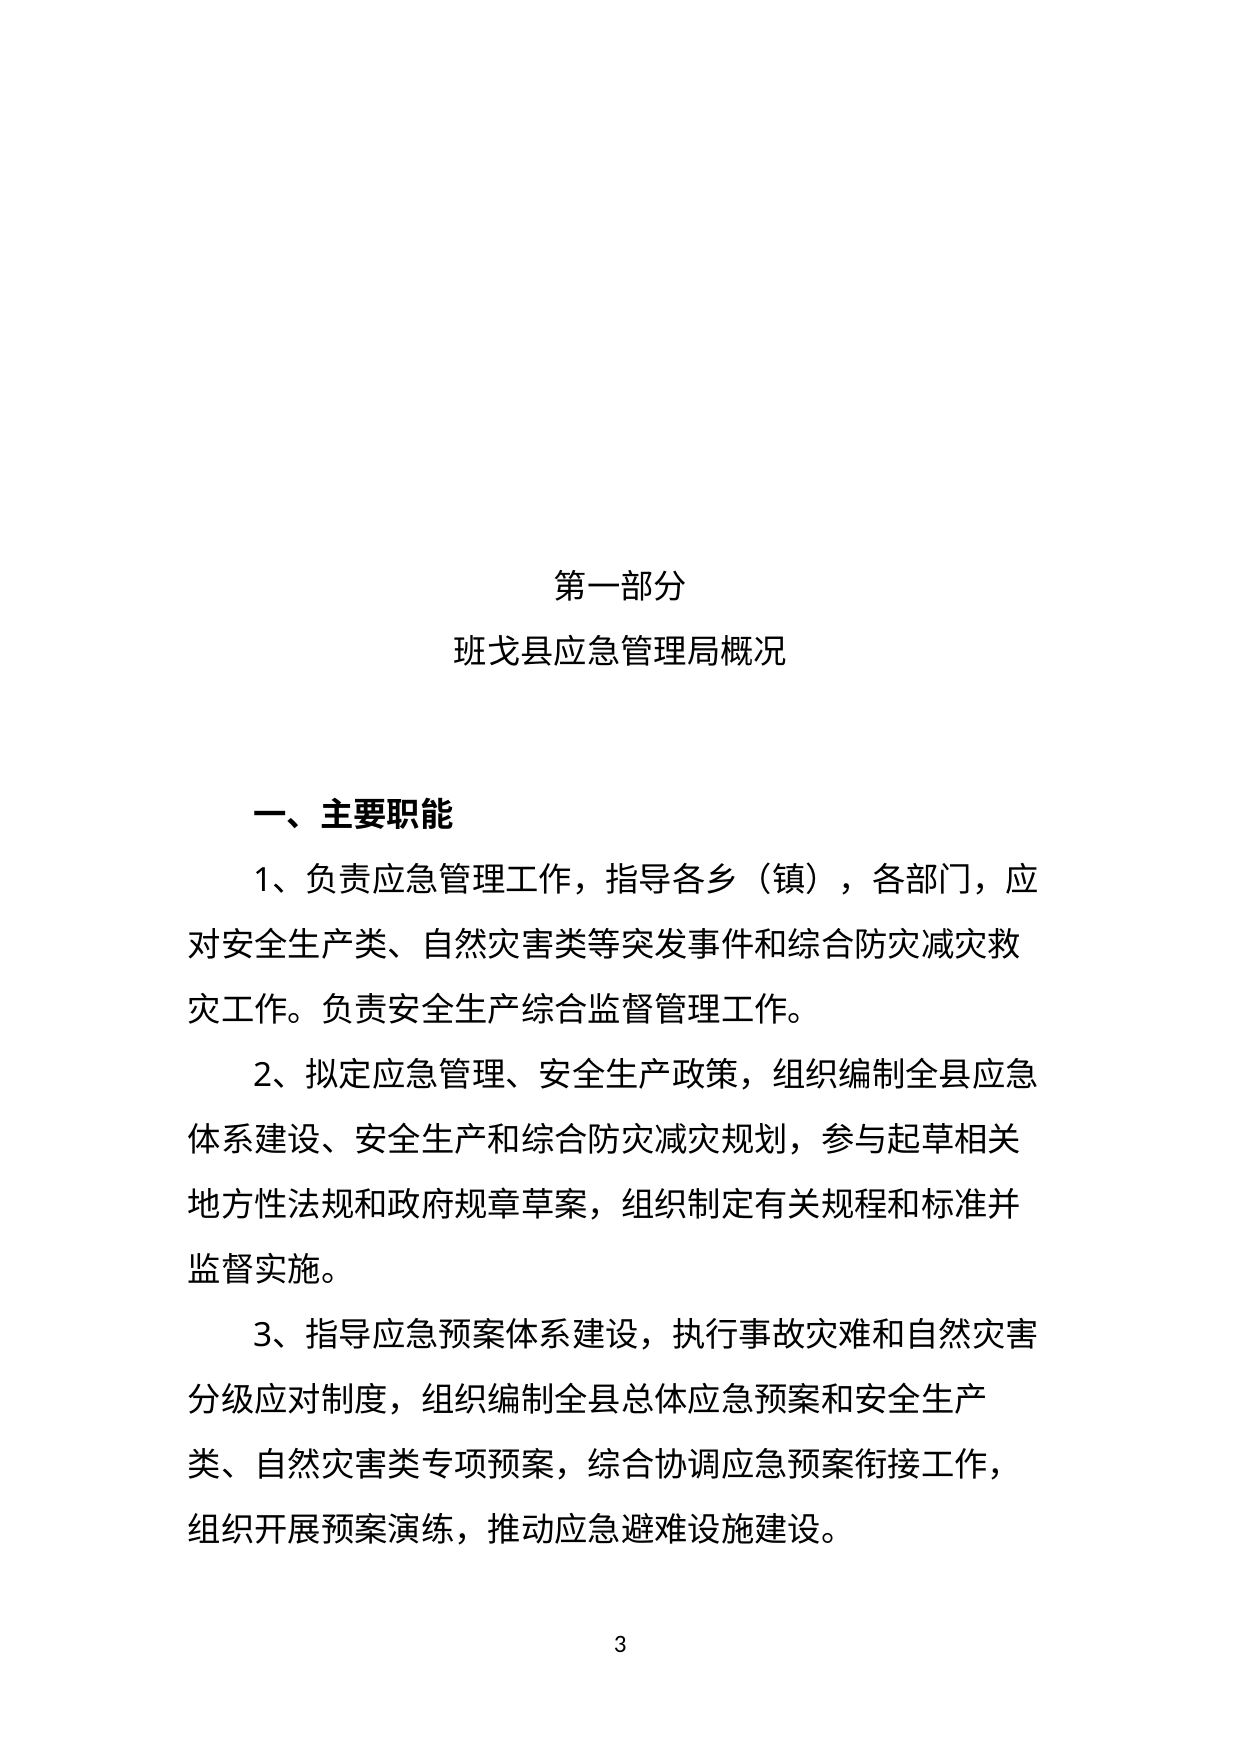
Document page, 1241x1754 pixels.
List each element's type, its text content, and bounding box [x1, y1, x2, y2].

text 一、主要职能 [187, 779, 1053, 844]
text 2、拟定应急管理、安全生产政策，组织编制全县应急体系建设、安全生产和综合防灾减灾规划，参与起草相关地方性法规和政府规章草案，组织制定有关规程和标准并监督实施。 [187, 1039, 1053, 1299]
text 1、负责应急管理工作，指导各乡（镇），各部门，应对安全生产类、自然灾害类等突发事件和综合防灾减灾救灾工作。负责安全生产综合监督管理工作。 [187, 844, 1053, 1039]
text 3、指导应急预案体系建设，执行事故灾难和自然灾害分级应对制度，组织编制全县总体应急预案和安全生产类、自然灾害类专项预案，综合协调应急预案衔接工作，组织开展预案演练，推动应急避难设施建设。 [187, 1299, 1053, 1559]
text 第一部分 [187, 552, 1053, 617]
text 班戈县应急管理局概况 [187, 617, 1053, 682]
